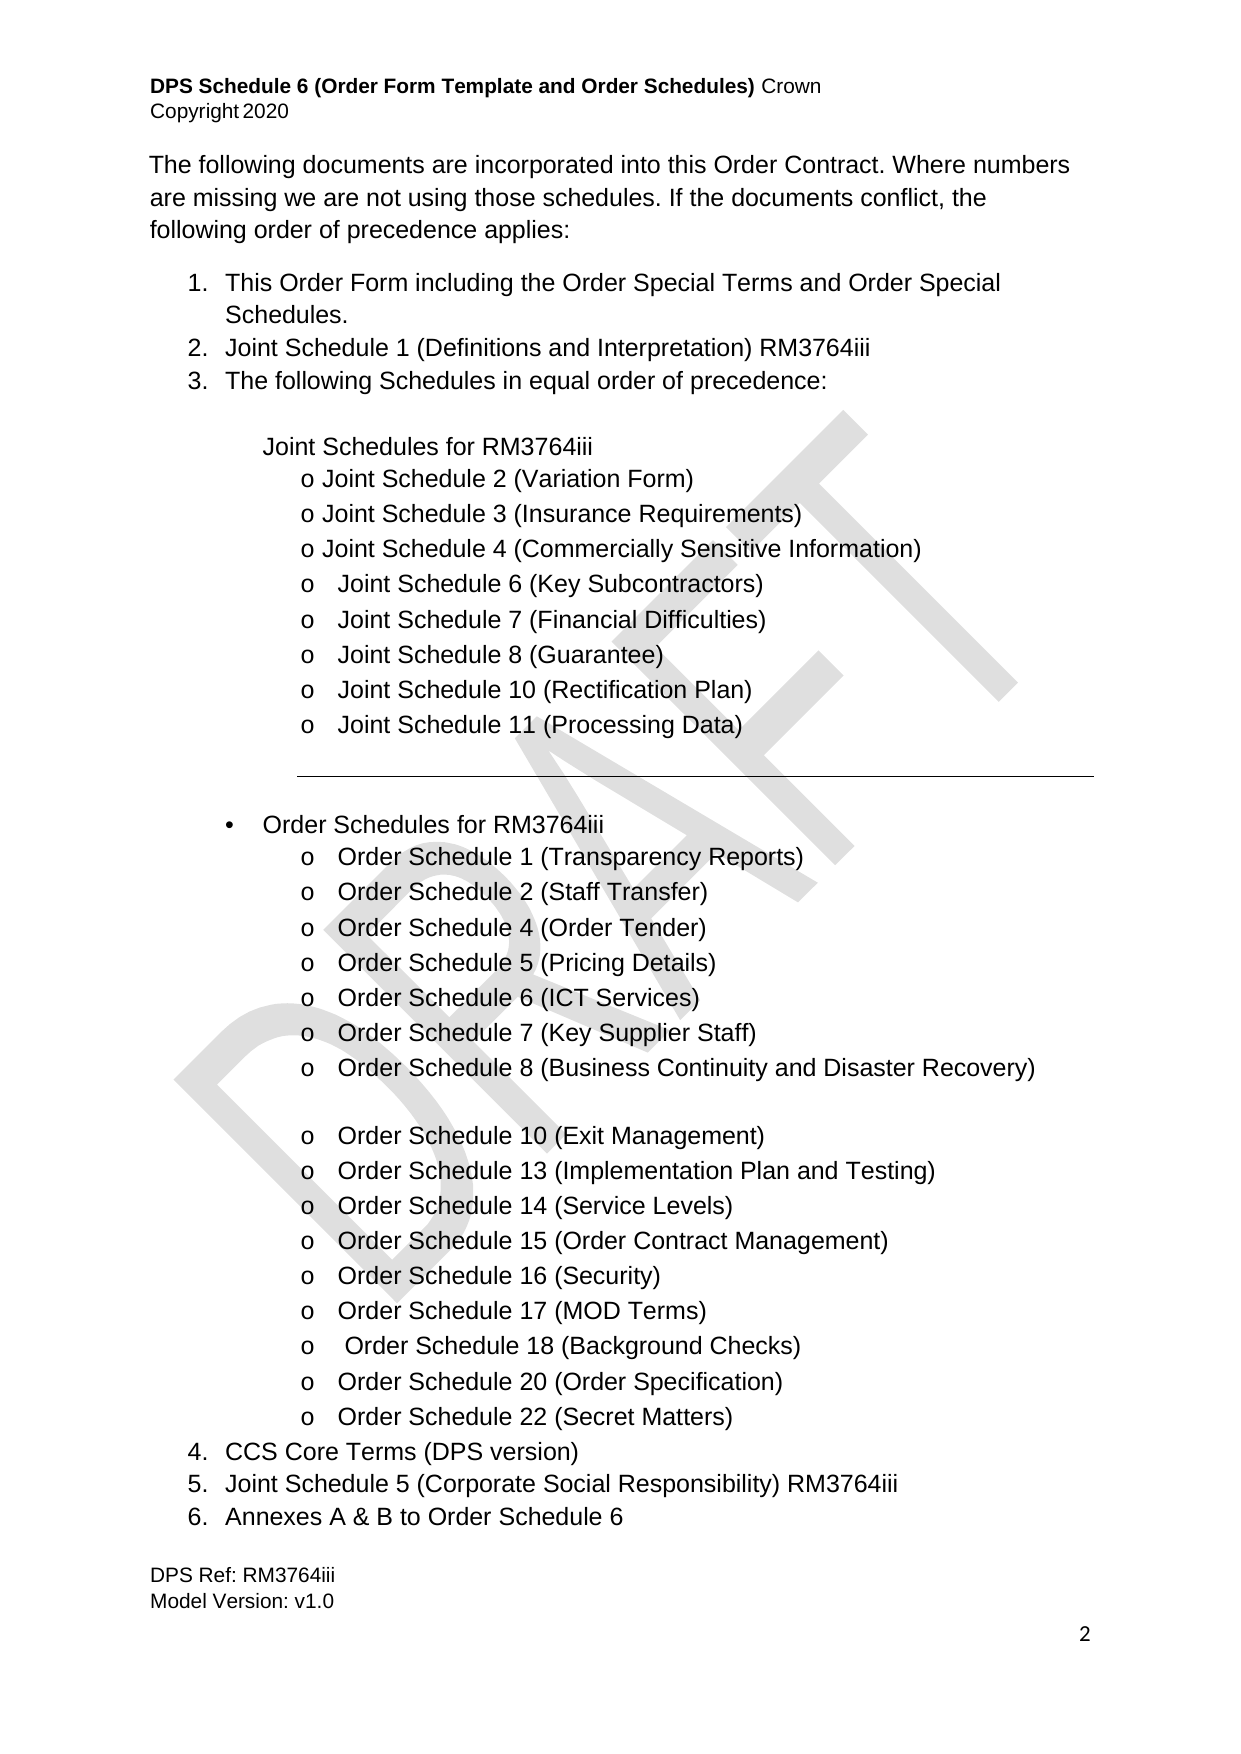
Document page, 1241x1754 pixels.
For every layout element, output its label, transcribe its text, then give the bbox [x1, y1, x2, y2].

list Order Schedule 22 (Secret Matters) [300, 1402, 1091, 1432]
text The following documents are incorporated into this Order Contract. Where numbers are missing we are not using those schedules. If the documents conflict, the following order of precedence applies: [148, 151, 1091, 244]
text o Joint Schedule 4 (Commercially Sensitive Information) [262, 534, 1014, 565]
list This Order Form including the Order Special Terms and Order Special Schedules. [187, 268, 1091, 329]
list Order Schedule 15 (Order Contract Management) [300, 1226, 1091, 1257]
list Order Schedule 8 (Business Continuity and Disaster Recovery) [300, 1053, 1091, 1084]
text o Joint Schedule 2 (Variation Form) [262, 464, 1014, 495]
list Order Schedule 5 (Pricing Details) [300, 948, 1091, 978]
list Joint Schedule 6 (Key Subcontractors) [300, 569, 1091, 600]
list Joint Schedule 11 (Processing Data) [300, 710, 1091, 741]
list Annexes A & B to Order Schedule 6 [187, 1502, 1091, 1531]
list Order Schedule 14 (Service Levels) [300, 1191, 1091, 1222]
text o Joint Schedule 3 (Insurance Requirements) [262, 499, 1014, 530]
list The following Schedules in equal order of precedence: [187, 366, 1091, 394]
list Joint Schedule 8 (Guarantee) [300, 640, 1091, 671]
list Order Schedule 2 (Staff Transfer) [300, 877, 1091, 908]
list Order Schedule 6 (ICT Services) [300, 983, 1091, 1014]
list Order Schedule 13 (Implementation Plan and Testing) [300, 1156, 1091, 1187]
list Order Schedules for RM3764iii [225, 809, 1014, 838]
list Order Schedule 4 (Order Tender) [300, 912, 1091, 943]
list Order Schedule 18 (Background Checks) [300, 1331, 1091, 1362]
list Order Schedule 16 (Security) [300, 1261, 1091, 1292]
list Order Schedule 10 (Exit Management) [300, 1121, 1091, 1152]
list Joint Schedule 7 (Financial Difficulties) [300, 604, 1091, 636]
list Joint Schedule 5 (Corporate Social Responsibility) RM3764iii [187, 1469, 1091, 1498]
list Order Schedule 7 (Key Supplier Staff) [300, 1018, 1091, 1049]
text Joint Schedules for RM3764iii [262, 431, 1014, 460]
list Order Schedule 1 (Transparency Reports) [300, 842, 1091, 873]
list Order Schedule 20 (Order Specification) [300, 1366, 1091, 1397]
list CCS Core Terms (DPS version) [187, 1437, 1091, 1465]
list Joint Schedule 1 (Definitions and Interpretation) RM3764iii [187, 333, 1091, 362]
list Joint Schedule 10 (Rectification Plan) [300, 675, 1091, 706]
list Order Schedule 17 (MOD Terms) [300, 1296, 1091, 1327]
